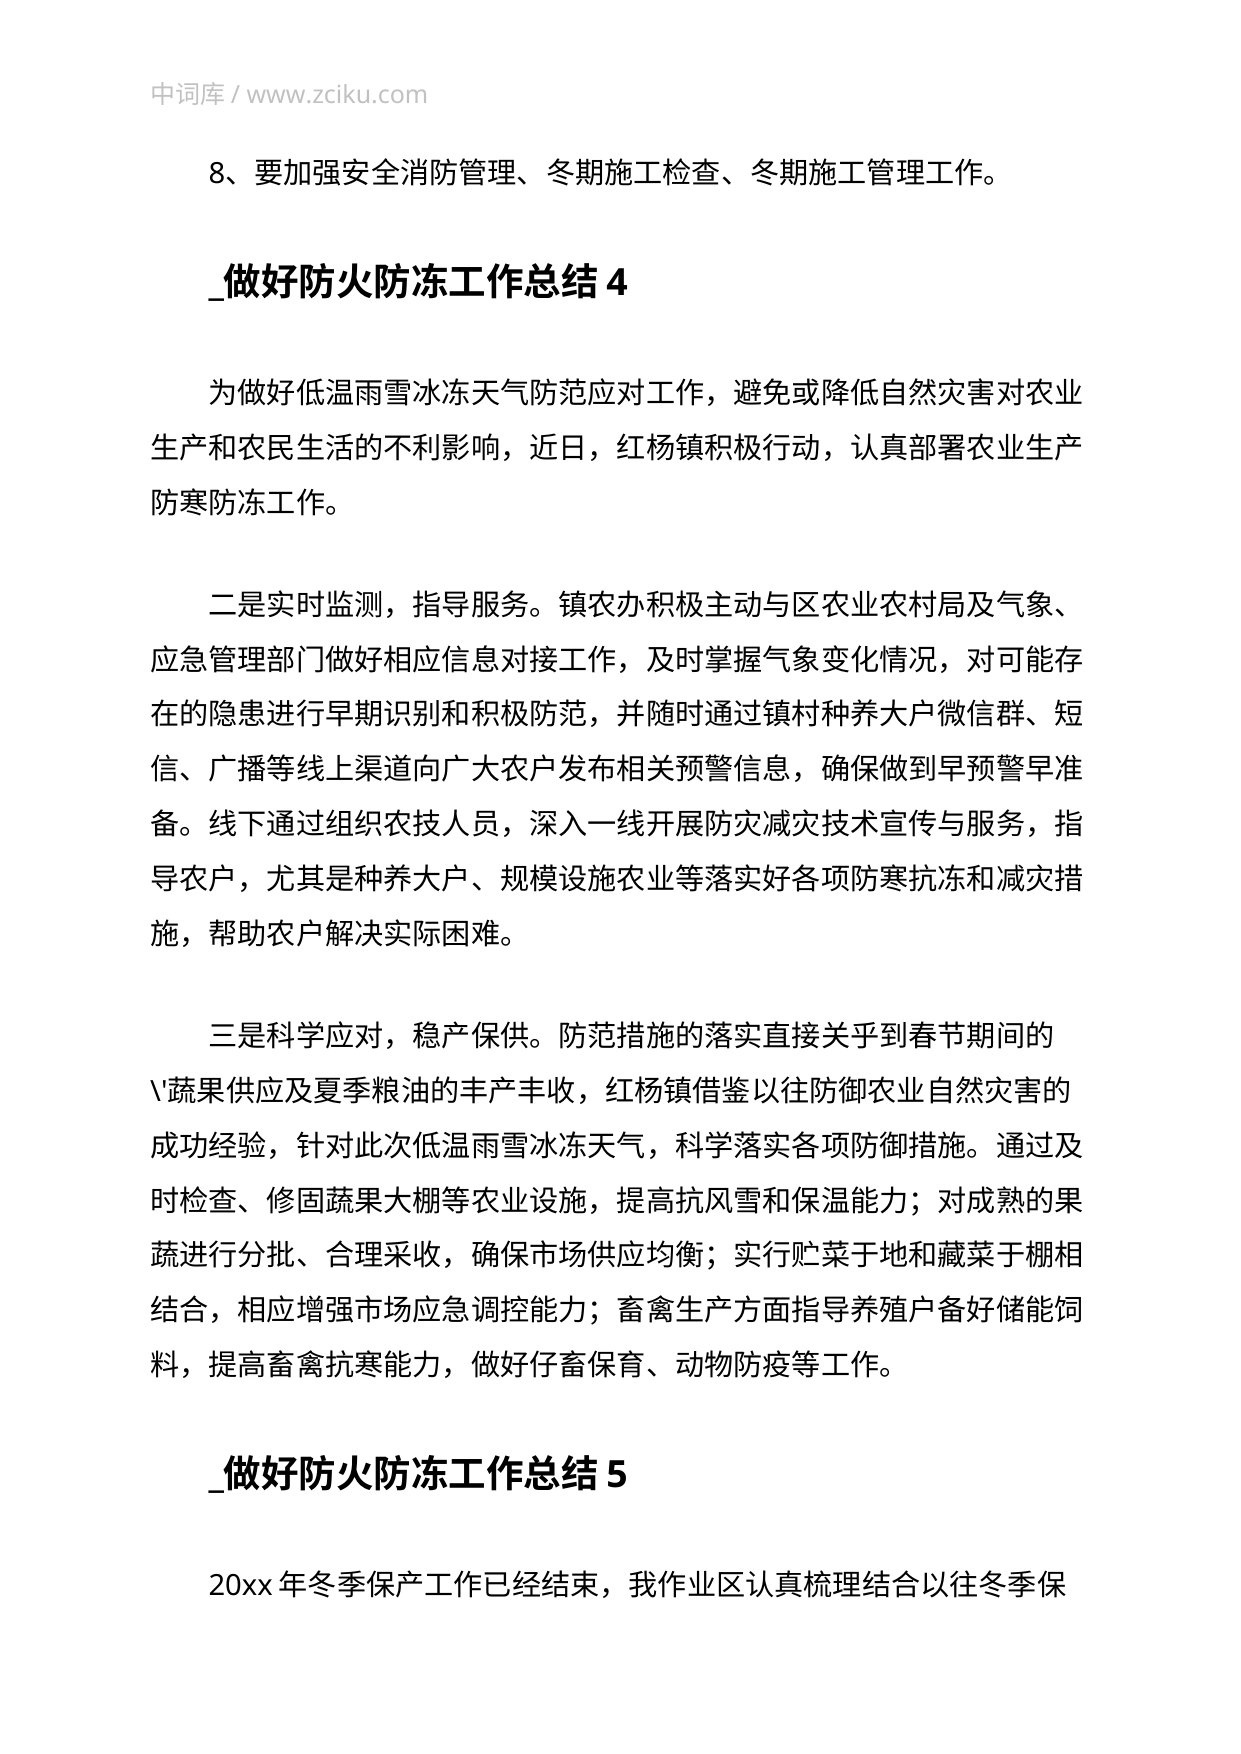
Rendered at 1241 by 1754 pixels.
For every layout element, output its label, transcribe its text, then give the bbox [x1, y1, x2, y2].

text _做好防火防冻工作总结5 [150, 1443, 1090, 1498]
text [150, 1561, 1090, 1603]
text 8、要加强安全消防管理、冬期施工检查、冬期施工管理工作。 [150, 150, 1090, 192]
text 为做好低温雨雪冰冻天气防范应对工作，避免或降低自然灾害对农业生产和农民生活的不利影响，近日，红杨镇积极行动，认真部署农业生产防寒防冻工作。 [150, 369, 1090, 522]
text _做好防火防冻工作总结4 [150, 252, 1090, 306]
text 二是实时监测，指导服务。镇农办积极主动与区农业农村局及气象、应急管理部门做好相应信息对接工作，及时掌握气象变化情况，对可能存在的隐患进行早期识别和积极防范，并随时通过镇村种养大户微信群、短信、广播等线上渠道向广大农户发布相关预警信息，确保做到早预警早准备。线下通过组织农技人员，深入一线开展防灾减灾技术宣传与服务，指导农户，尤其是种养大户、规模设施农业等落实好各项防寒抗冻和减灾措施，帮助农户解决实际困难。 [150, 581, 1090, 953]
text 三是科学应对，稳产保供。防范措施的落实直接关乎到春节期间的\'蔬果供应及夏季粮油的丰产丰收，红杨镇借鉴以往防御农业自然灾害的成功经验，针对此次低温雨雪冰冻天气，科学落实各项防御措施。通过及时检查、修固蔬果大棚等农业设施，提高抗风雪和保温能力；对成熟的果蔬进行分批、合理采收，确保市场供应均衡；实行贮菜于地和藏菜于棚相结合，相应增强市场应急调控能力；畜禽生产方面指导养殖户备好储能饲料，提高畜禽抗寒能力，做好仔畜保育、动物防疫等工作。 [150, 1012, 1090, 1384]
